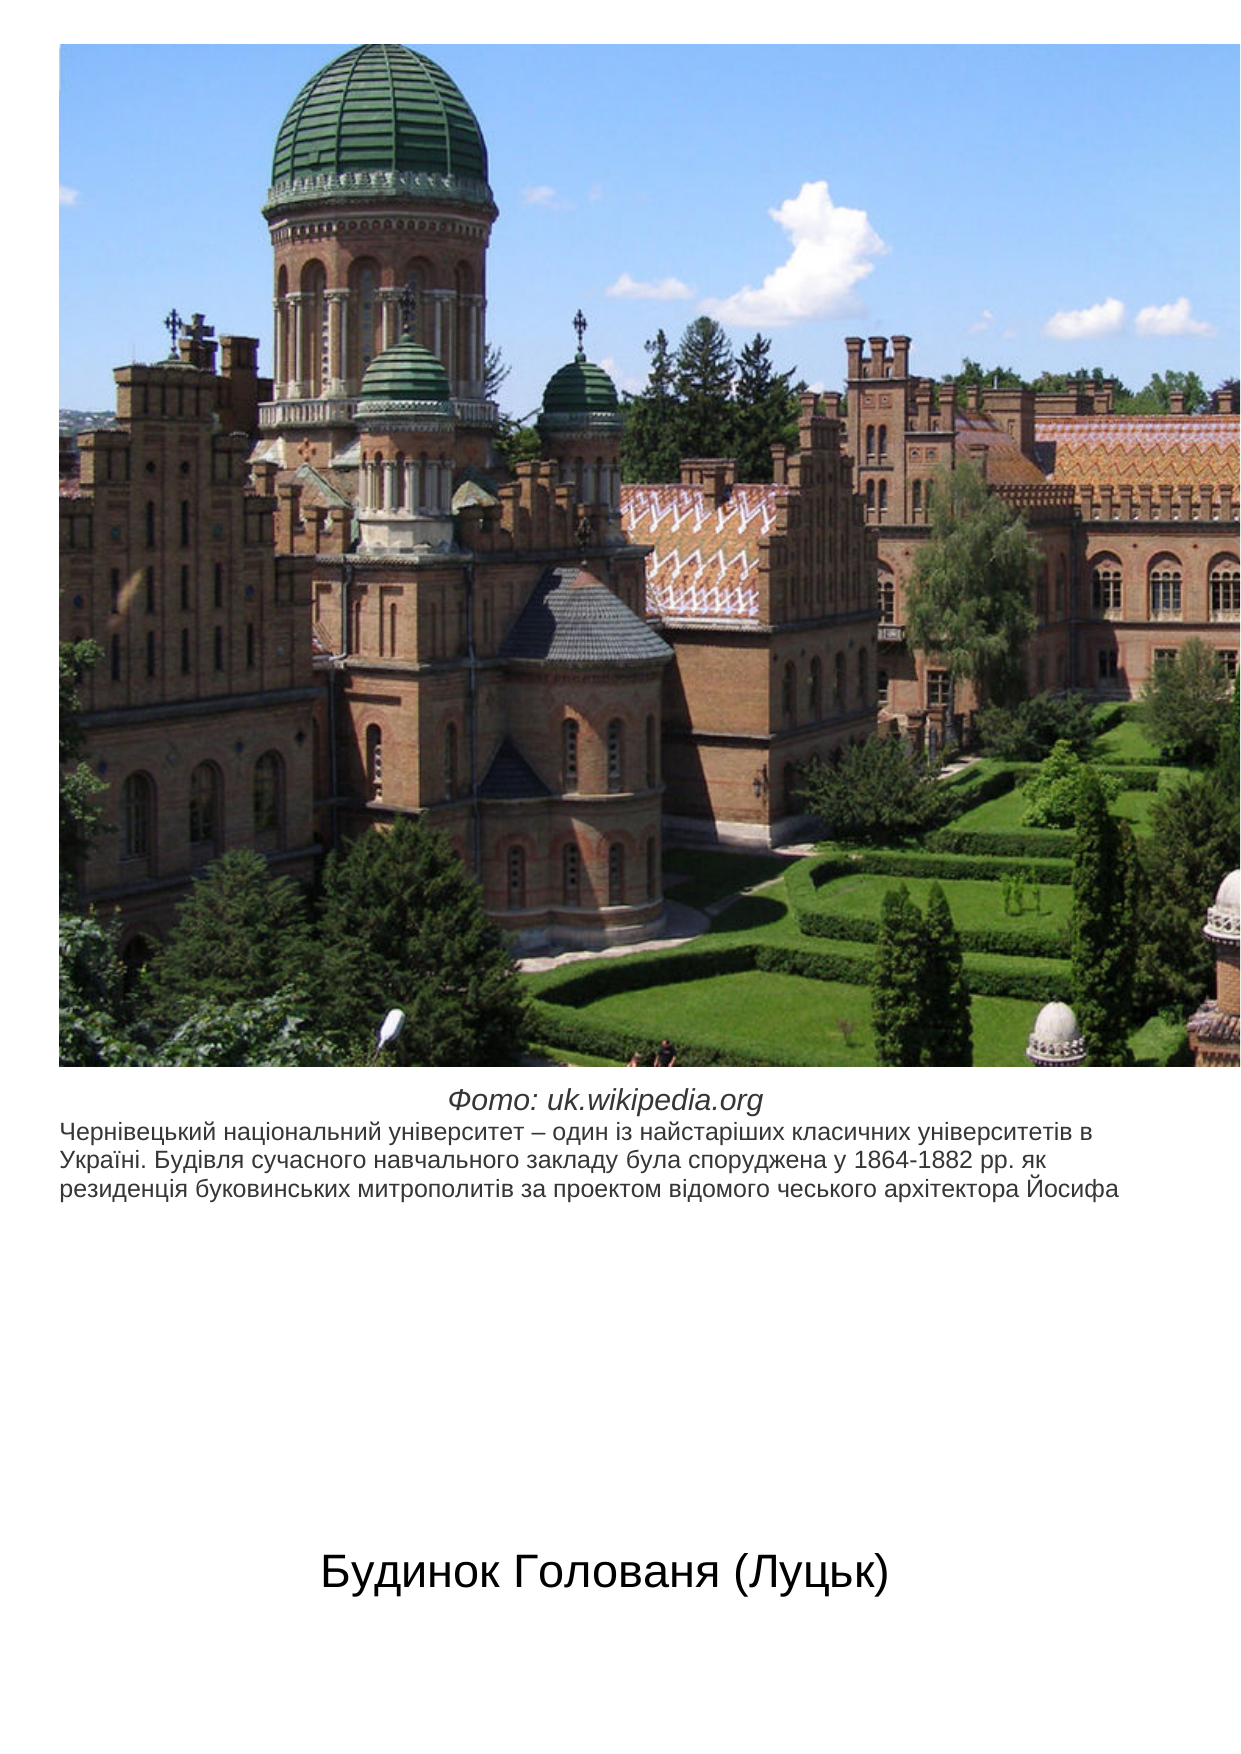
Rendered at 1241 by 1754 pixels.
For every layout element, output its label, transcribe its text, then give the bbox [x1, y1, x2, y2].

text Фото: uk.wikipedia.org [59, 1082, 1152, 1117]
text Будинок Голованя (Луцьк) [59, 1544, 1152, 1598]
text Чернівецький національний університет – один із найстаріших класичних університетів в Україні. Будівля сучасного навчального закладу була споруджена у 1864-1882 рр. як резиденція буковинських митрополитів за проектом відомого чеського архітектора Йосифа [59, 1117, 1152, 1203]
picture [59, 44, 1241, 1067]
